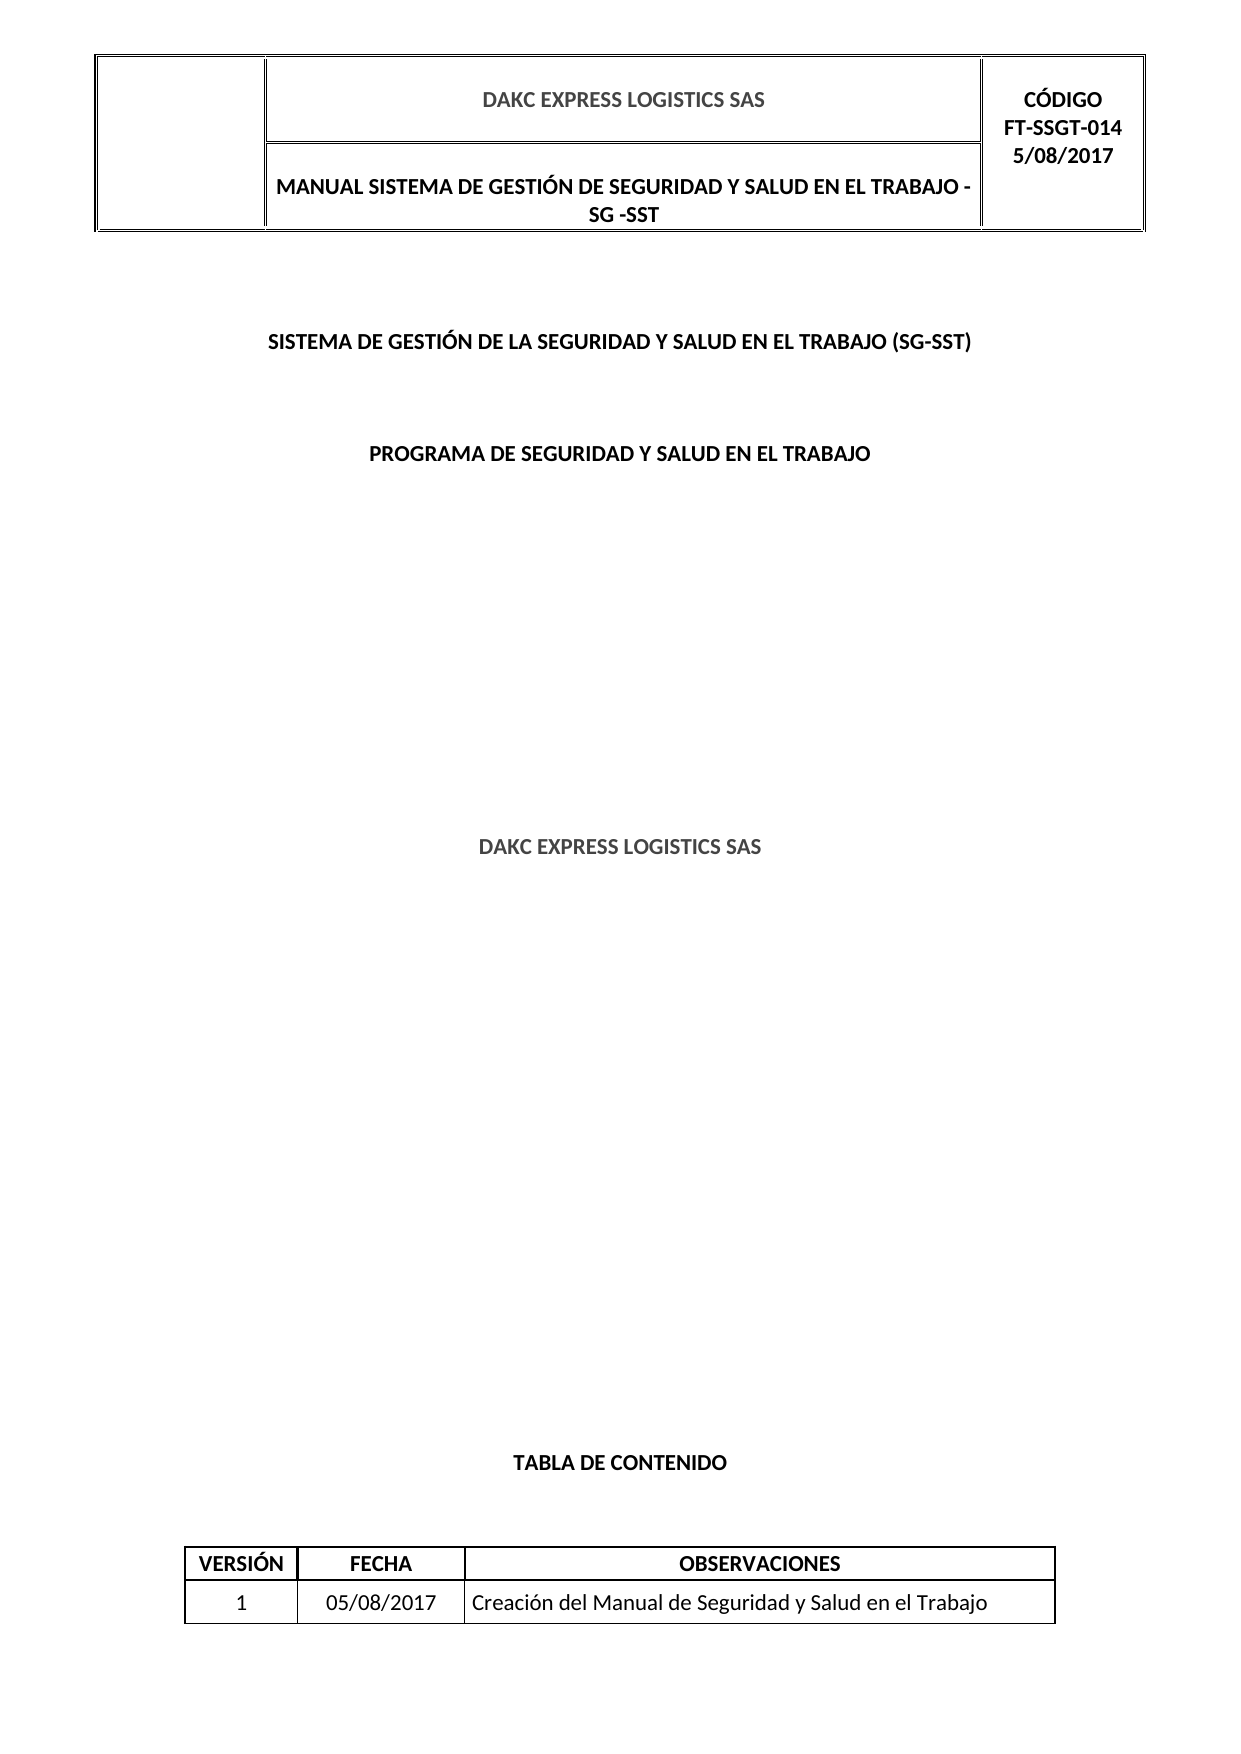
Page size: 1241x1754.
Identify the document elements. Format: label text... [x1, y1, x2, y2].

text SISTEMA DE GESTIÓN DE LA SEGURIDAD Y SALUD EN EL TRABAJO (SG-SST) [177, 327, 1063, 355]
text PROGRAMA DE SEGURIDAD Y SALUD EN EL TRABAJO [177, 439, 1063, 467]
text TABLA DE CONTENIDO [177, 1448, 1063, 1476]
text DAKC EXPRESS LOGISTICS SAS [177, 832, 1063, 860]
